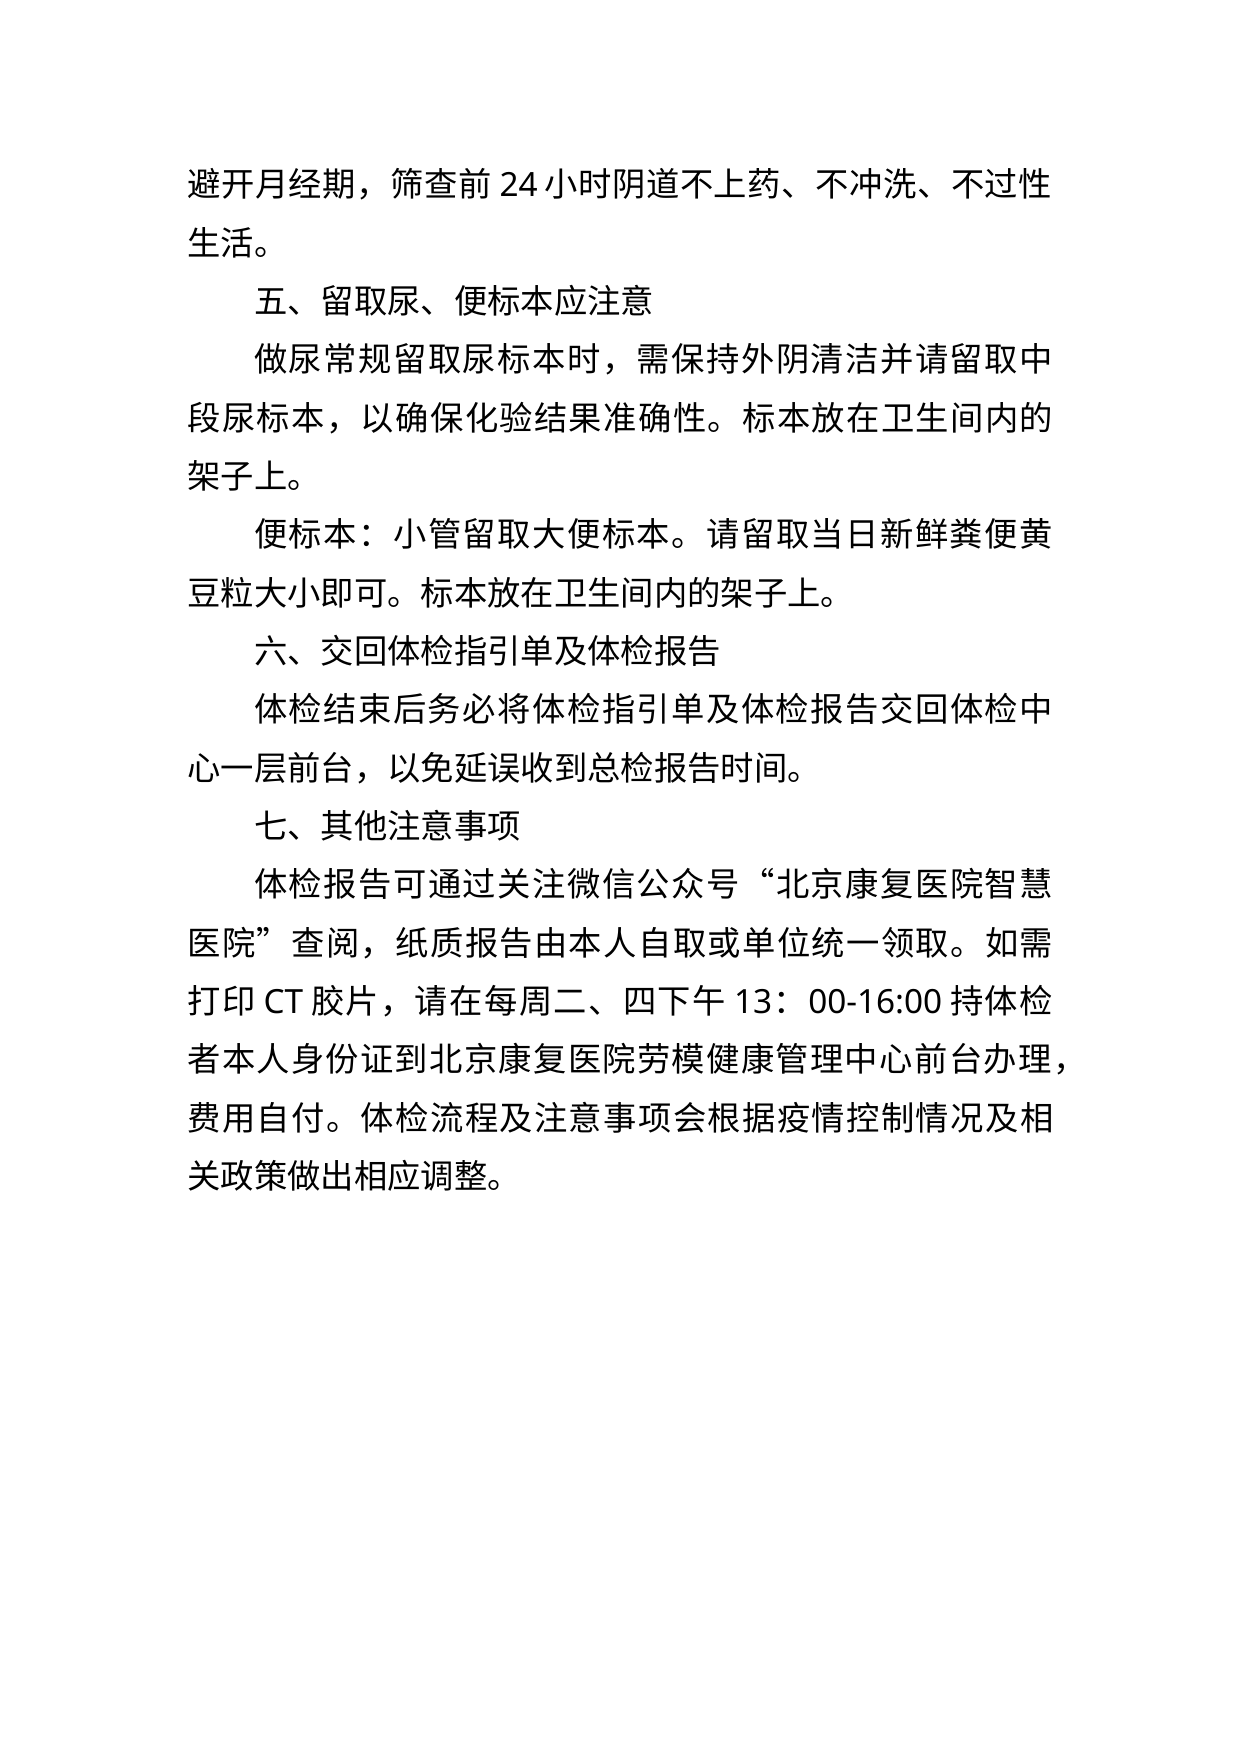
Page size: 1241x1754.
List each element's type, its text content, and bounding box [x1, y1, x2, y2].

text 七、其他注意事项 [187, 792, 1053, 850]
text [187, 150, 1053, 267]
text 六、交回体检指引单及体检报告 [187, 617, 1053, 675]
text 体检结束后务必将体检指引单及体检报告交回体检中心一层前台，以免延误收到总检报告时间。 [187, 675, 1053, 792]
text 五、留取尿、便标本应注意 [187, 267, 1053, 325]
list 体检报告可通过关注微信公众号“北京康复医院智慧医院”查阅，纸质报告由本人自取或单位统一领取。如需打印CT胶片，请在每周二、四下午13：00-16:00持体检者本人身份证到北京康复医院劳模健康管理中心前台办理，费用自付。体检流程及注意事项会根据疫情控制情况及相关政策做出相应调整。 [187, 850, 1053, 1200]
text 做尿常规留取尿标本时，需保持外阴清洁并请留取中段尿标本，以确保化验结果准确性。标本放在卫生间内的架子上。 [187, 325, 1053, 500]
text 便标本：小管留取大便标本。请留取当日新鲜粪便黄豆粒大小即可。标本放在卫生间内的架子上。 [187, 500, 1053, 617]
